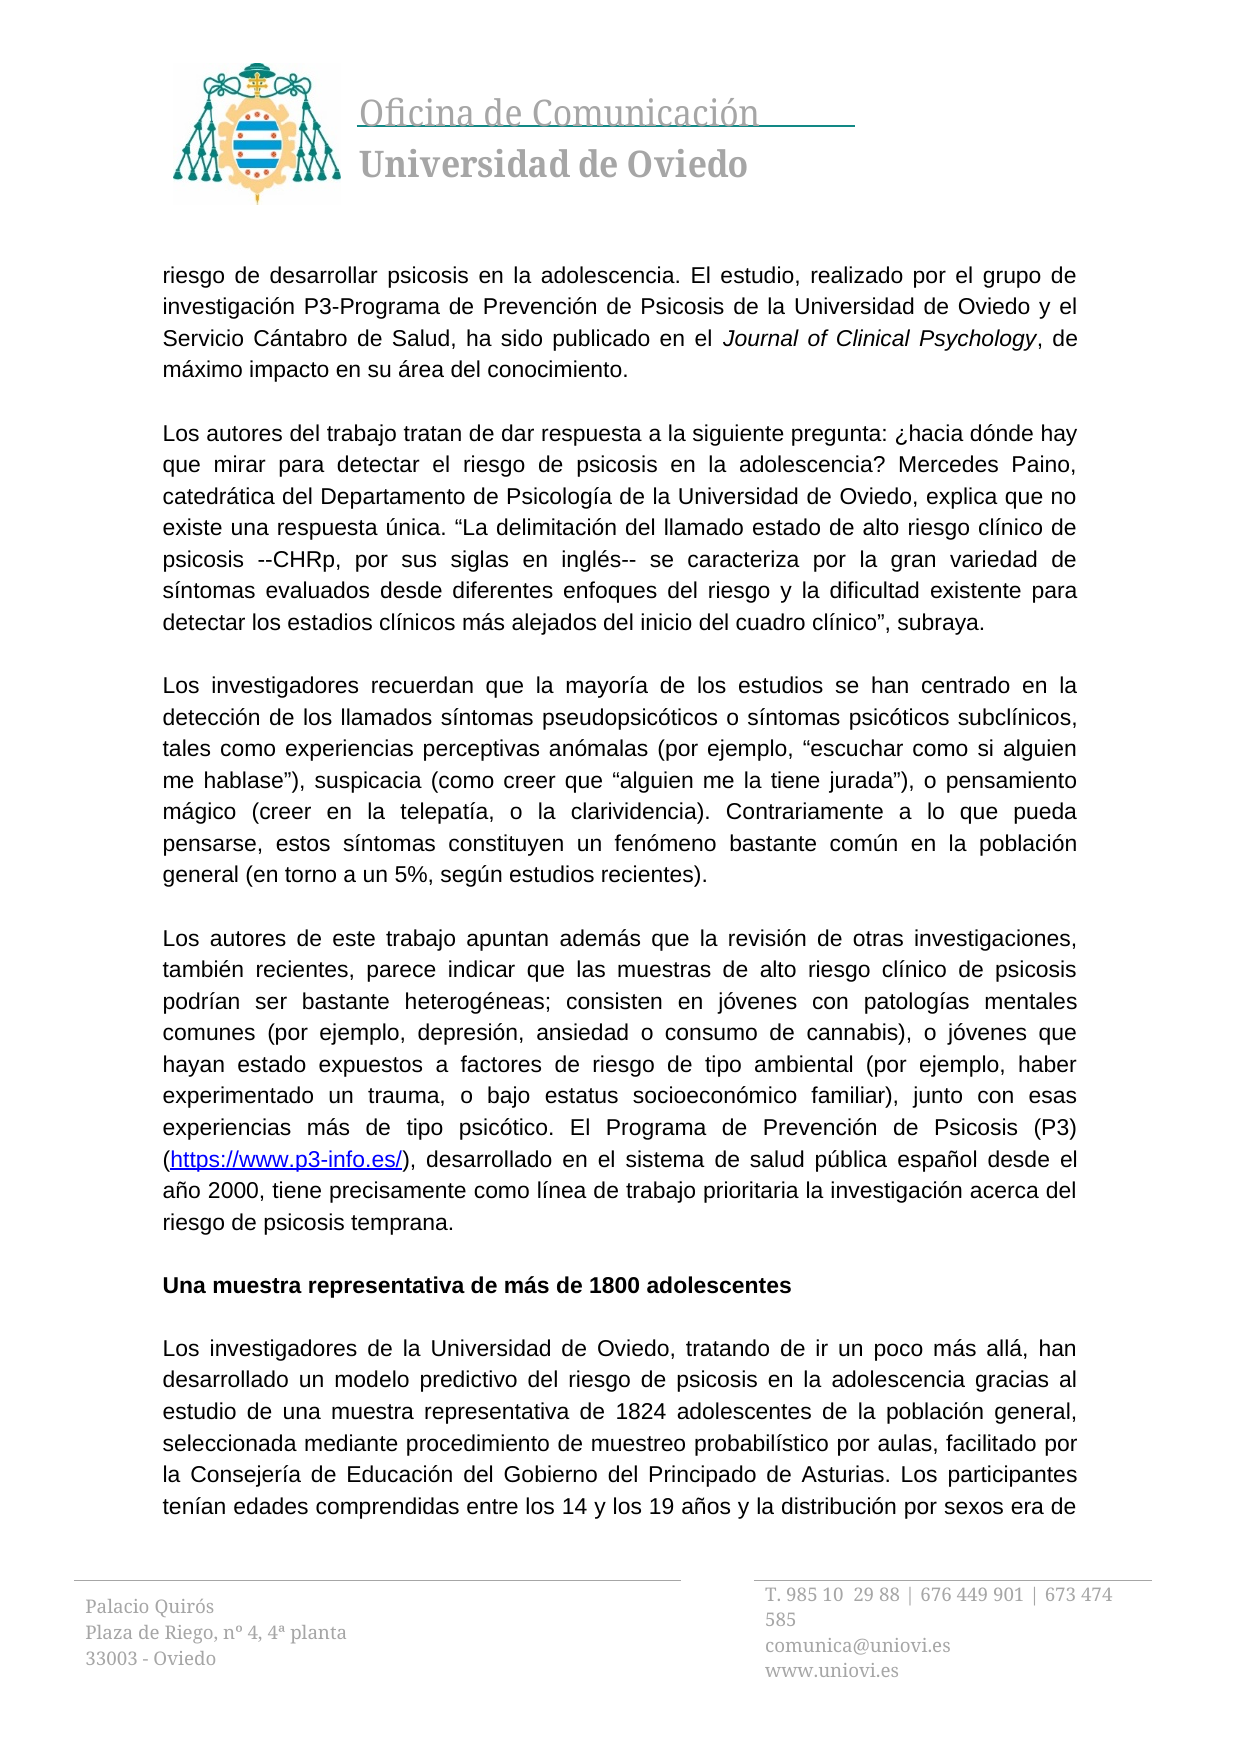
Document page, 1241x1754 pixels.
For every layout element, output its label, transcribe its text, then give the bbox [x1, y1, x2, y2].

text Los investigadores recuerdan que la mayoría de los estudios se han centrado en la detección de los llamados síntomas pseudopsicóticos o síntomas psicóticos subclínicos, tales como experiencias perceptivas anómalas (por ejemplo, “escuchar como si alguien me hablase”), suspicacia (como creer que “alguien me la tiene jurada”), o pensamiento mágico (creer en la telepatía, o la clarividencia). Contrariamente a lo que pueda pensarse, estos síntomas constituyen un fenómeno bastante común en la población general (en torno a un 5%, según estudios recientes). [162, 672, 1078, 888]
text Una muestra representativa de más de 1800 adolescentes [162, 1272, 1078, 1298]
text Los autores de este trabajo apuntan además que la revisión de otras investigaciones, también recientes, parece indicar que las muestras de alto riesgo clínico de psicosis podrían ser bastante heterogéneas; consisten en jóvenes con patologías mentales comunes (por ejemplo, depresión, ansiedad o consumo de cannabis), o jóvenes que hayan estado expuestos a factores de riesgo de tipo ambiental (por ejemplo, haber experimentado un trauma, o bajo estatus socioeconómico familiar), junto con esas experiencias más de tipo psicótico. El Programa de Prevención de Psicosis (P3) (https://www.p3-info.es/), desarrollado en el sistema de salud pública español desde el año 2000, tiene precisamente como línea de trabajo prioritaria la investigación acerca del riesgo de psicosis temprana. [162, 924, 1078, 1235]
text Los autores del trabajo tratan de dar respuesta a la siguiente pregunta: ¿hacia dónde hay que mirar para detectar el riesgo de psicosis en la adolescencia? Mercedes Paino, catedrática del Departamento de Psicología de la Universidad de Oviedo, explica que no existe una respuesta única. “La delimitación del llamado estado de alto riesgo clínico de psicosis --CHRp, por sus siglas en inglés-- se caracteriza por la gran variedad de síntomas evaluados desde diferentes enfoques del riesgo y la dificultad existente para detectar los estadios clínicos más alejados del inicio del cuadro clínico”, subraya. [162, 419, 1078, 635]
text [162, 1335, 1078, 1519]
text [162, 262, 1078, 383]
